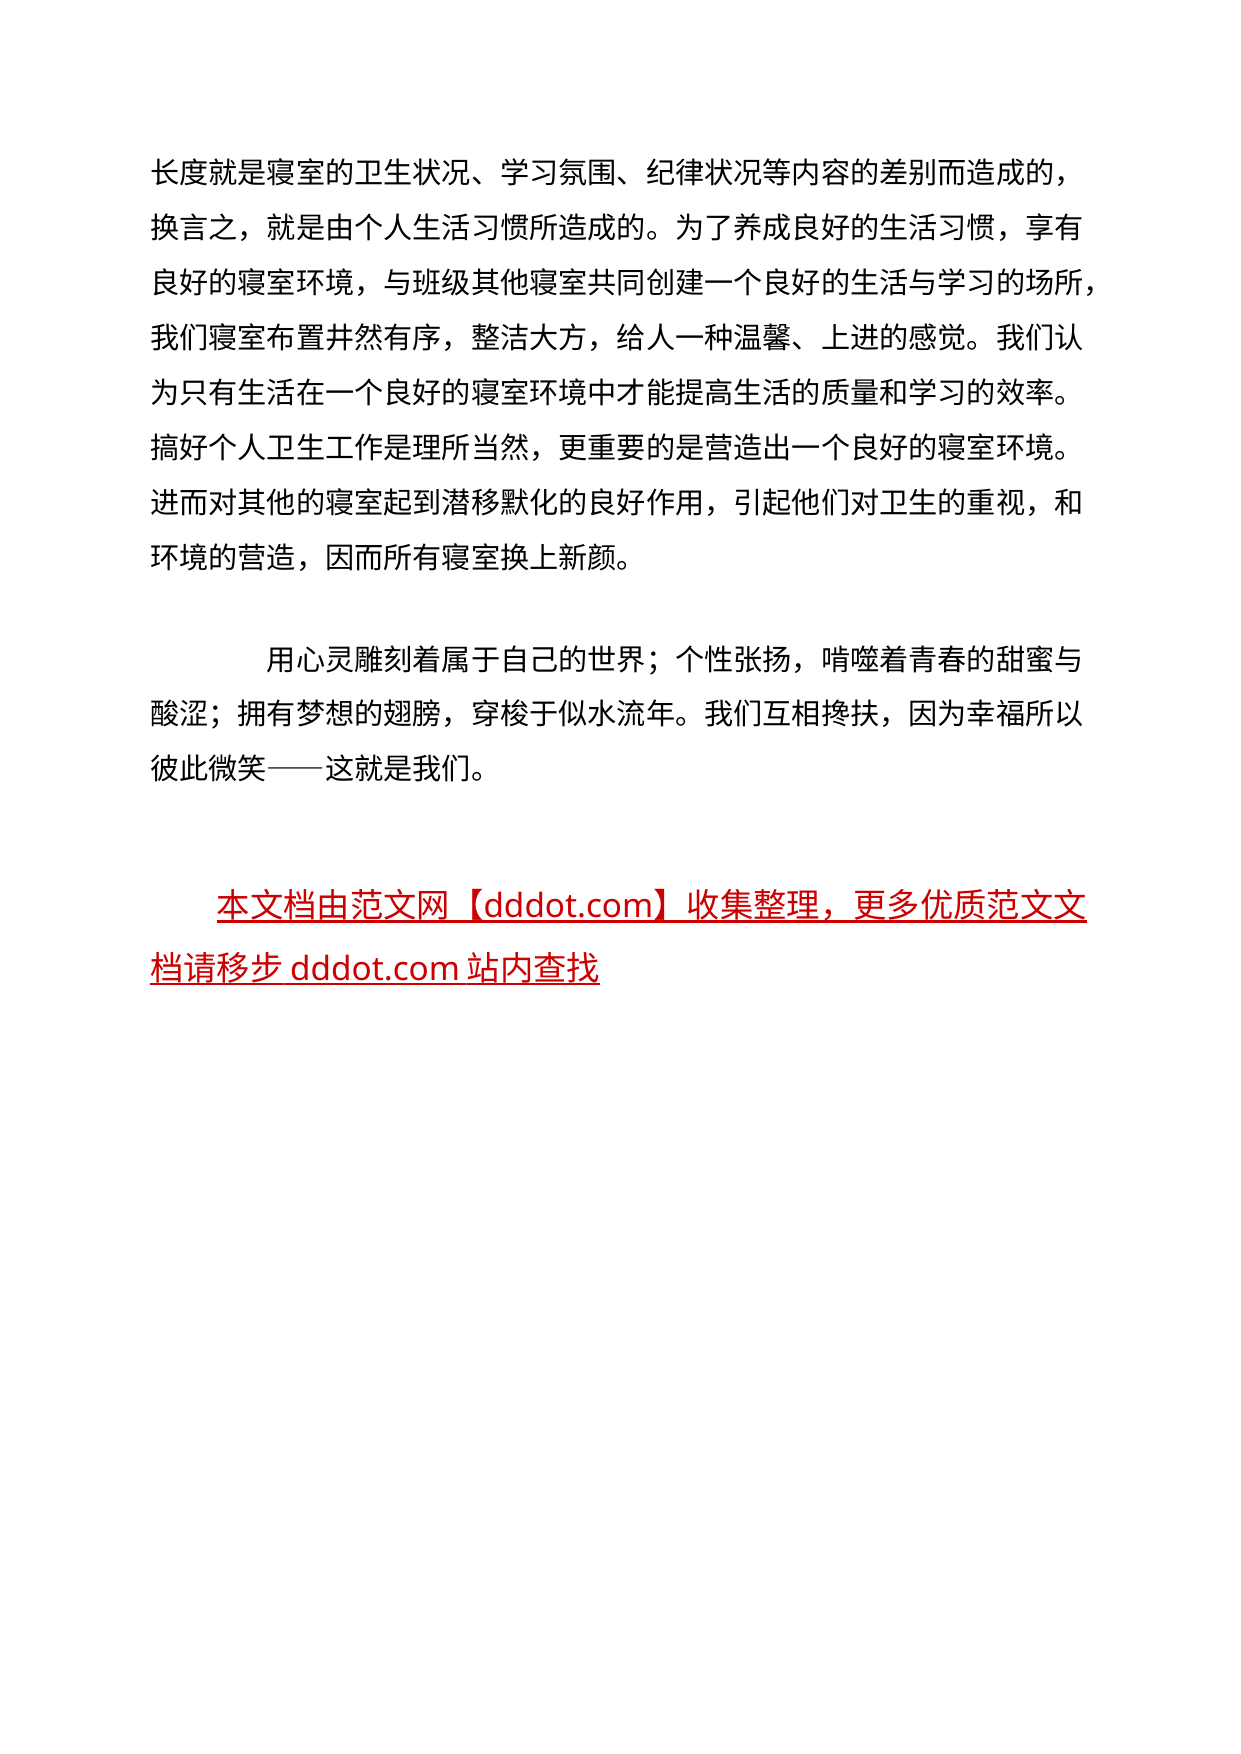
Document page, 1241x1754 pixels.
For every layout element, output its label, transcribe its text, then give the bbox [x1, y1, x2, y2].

text 本文档由范文网【dddot.com】收集整理，更多优质范文文档请移步dddot.com站内查找 [150, 879, 1090, 990]
text 用心灵雕刻着属于自己的世界；个性张扬，啃噬着青春的甜蜜与酸涩；拥有梦想的翅膀，穿梭于似水流年。我们互相搀扶，因为幸福所以彼此微笑——这就是我们。 [150, 636, 1090, 788]
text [150, 150, 1090, 577]
